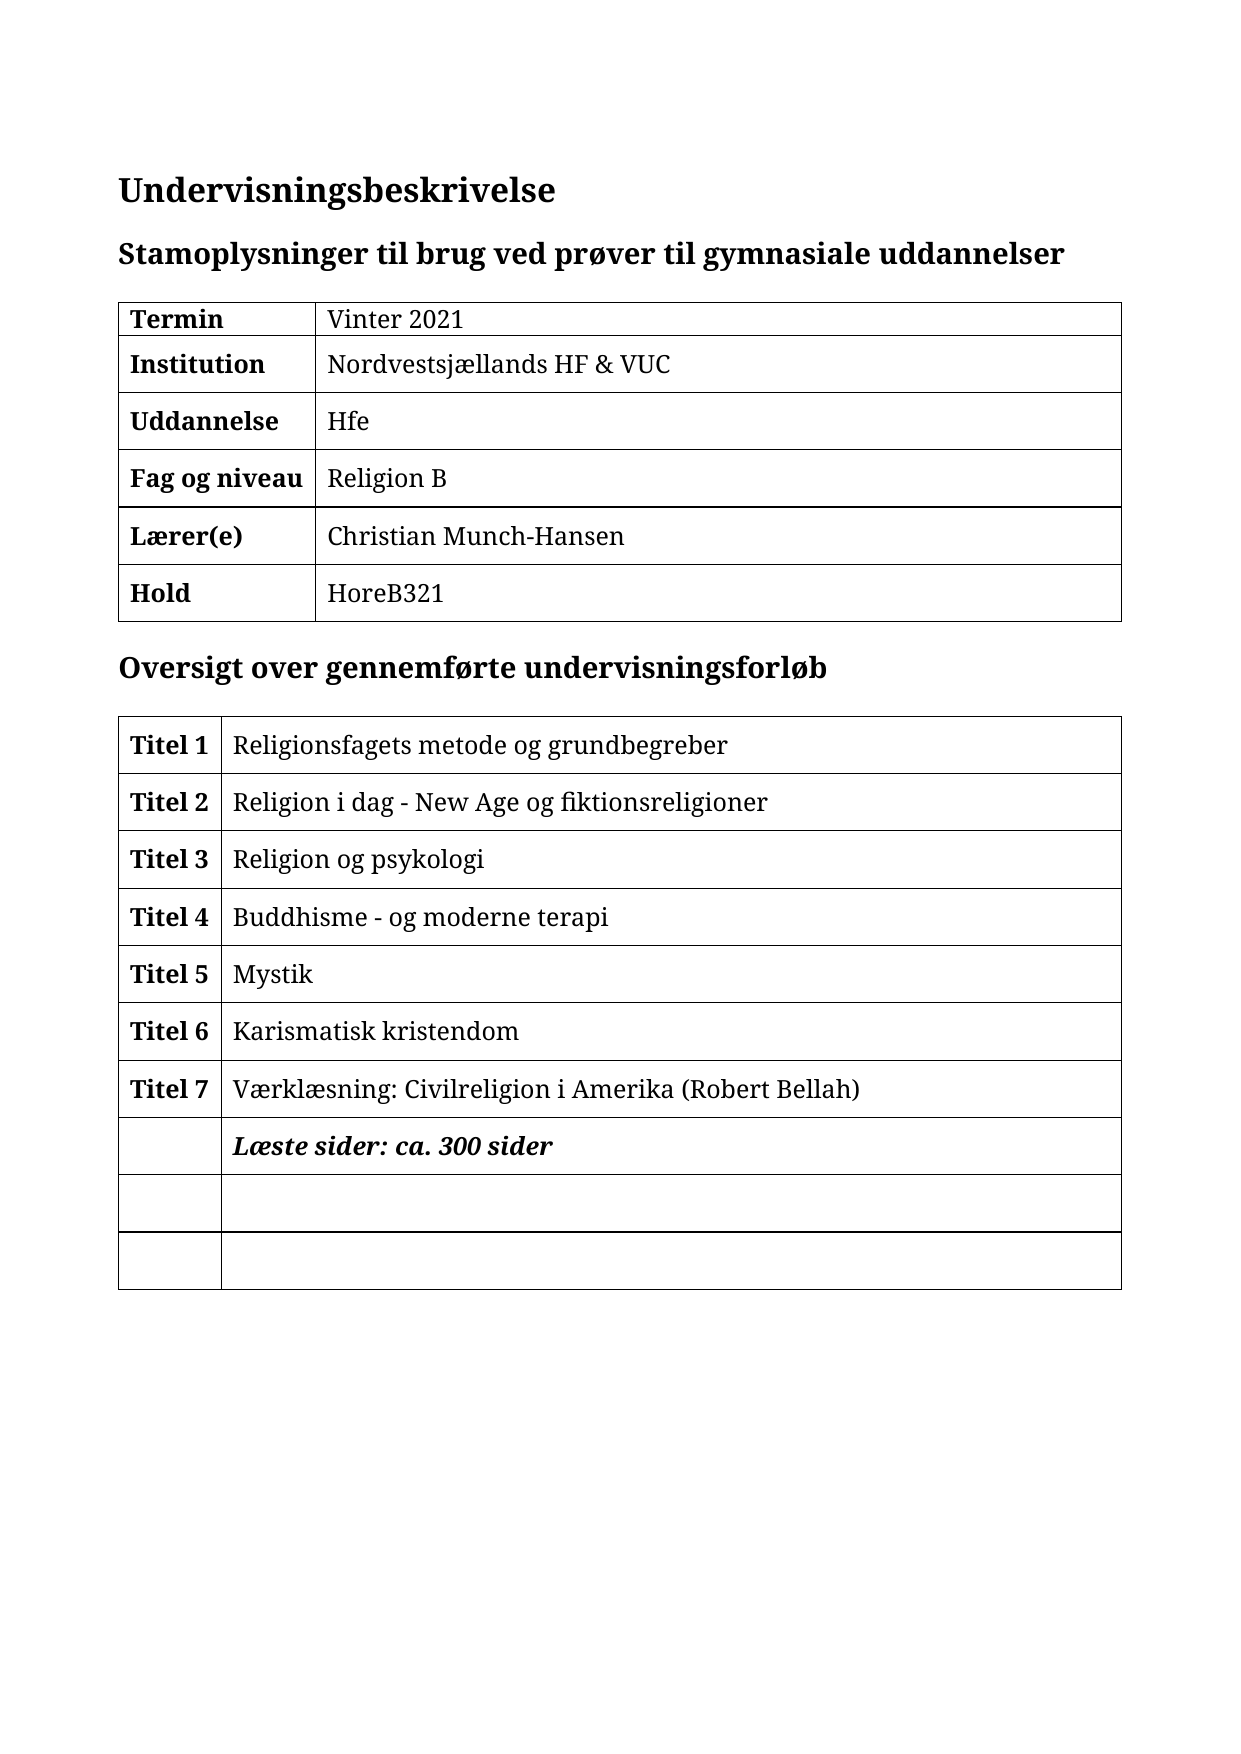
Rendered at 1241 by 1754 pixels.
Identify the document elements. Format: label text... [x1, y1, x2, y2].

table_header Titel 1 [119, 717, 221, 773]
text Undervisningsbeskrivelse [118, 177, 1122, 208]
table_cell Mystik [222, 946, 1121, 1002]
table_cell Titel 7 [119, 1061, 221, 1117]
table_cell Titel 4 [119, 889, 221, 945]
table_cell Værklæsning: Civilreligion i Amerika (Robert Bellah) [222, 1061, 1121, 1117]
text Oversigt over gennemførte undervisningsforløb [118, 653, 1122, 684]
table_cell Religion og psykologi [222, 831, 1121, 888]
table_cell Hold [119, 565, 315, 621]
table_cell Buddhisme - og moderne terapi [222, 889, 1121, 945]
table_cell Læste sider: ca. 300 sider [222, 1118, 1121, 1174]
table_cell Christian Munch-Hansen [316, 508, 1121, 564]
table_cell [119, 1233, 221, 1289]
text Stamoplysninger til brug ved prøver til gymnasiale uddannelser [118, 240, 1122, 271]
table_cell Titel 6 [119, 1003, 221, 1059]
table_cell Hfe [316, 393, 1121, 449]
table_cell Titel 2 [119, 774, 221, 830]
table_cell HoreB321 [316, 565, 1121, 621]
table_header Termin [119, 303, 315, 334]
table_cell [119, 1118, 221, 1174]
table_cell Titel 3 [119, 831, 221, 888]
table_cell [119, 1175, 221, 1231]
table_cell Religion B [316, 450, 1121, 506]
table_cell [222, 1233, 1121, 1289]
table_header Religionsfagets metode og grundbegreber [222, 717, 1121, 773]
table_cell Institution [119, 336, 315, 392]
table_cell Religion i dag - New Age og fiktionsreligioner [222, 774, 1121, 830]
table_cell Karismatisk kristendom [222, 1003, 1121, 1059]
table_cell Fag og niveau [119, 450, 315, 506]
table_cell Lærer(e) [119, 508, 315, 564]
table_cell [222, 1175, 1121, 1231]
table_header Vinter 2021 [316, 303, 1121, 334]
table_cell Titel 5 [119, 946, 221, 1002]
table_cell Nordvestsjællands HF & VUC [316, 336, 1121, 392]
table_cell Uddannelse [119, 393, 315, 449]
